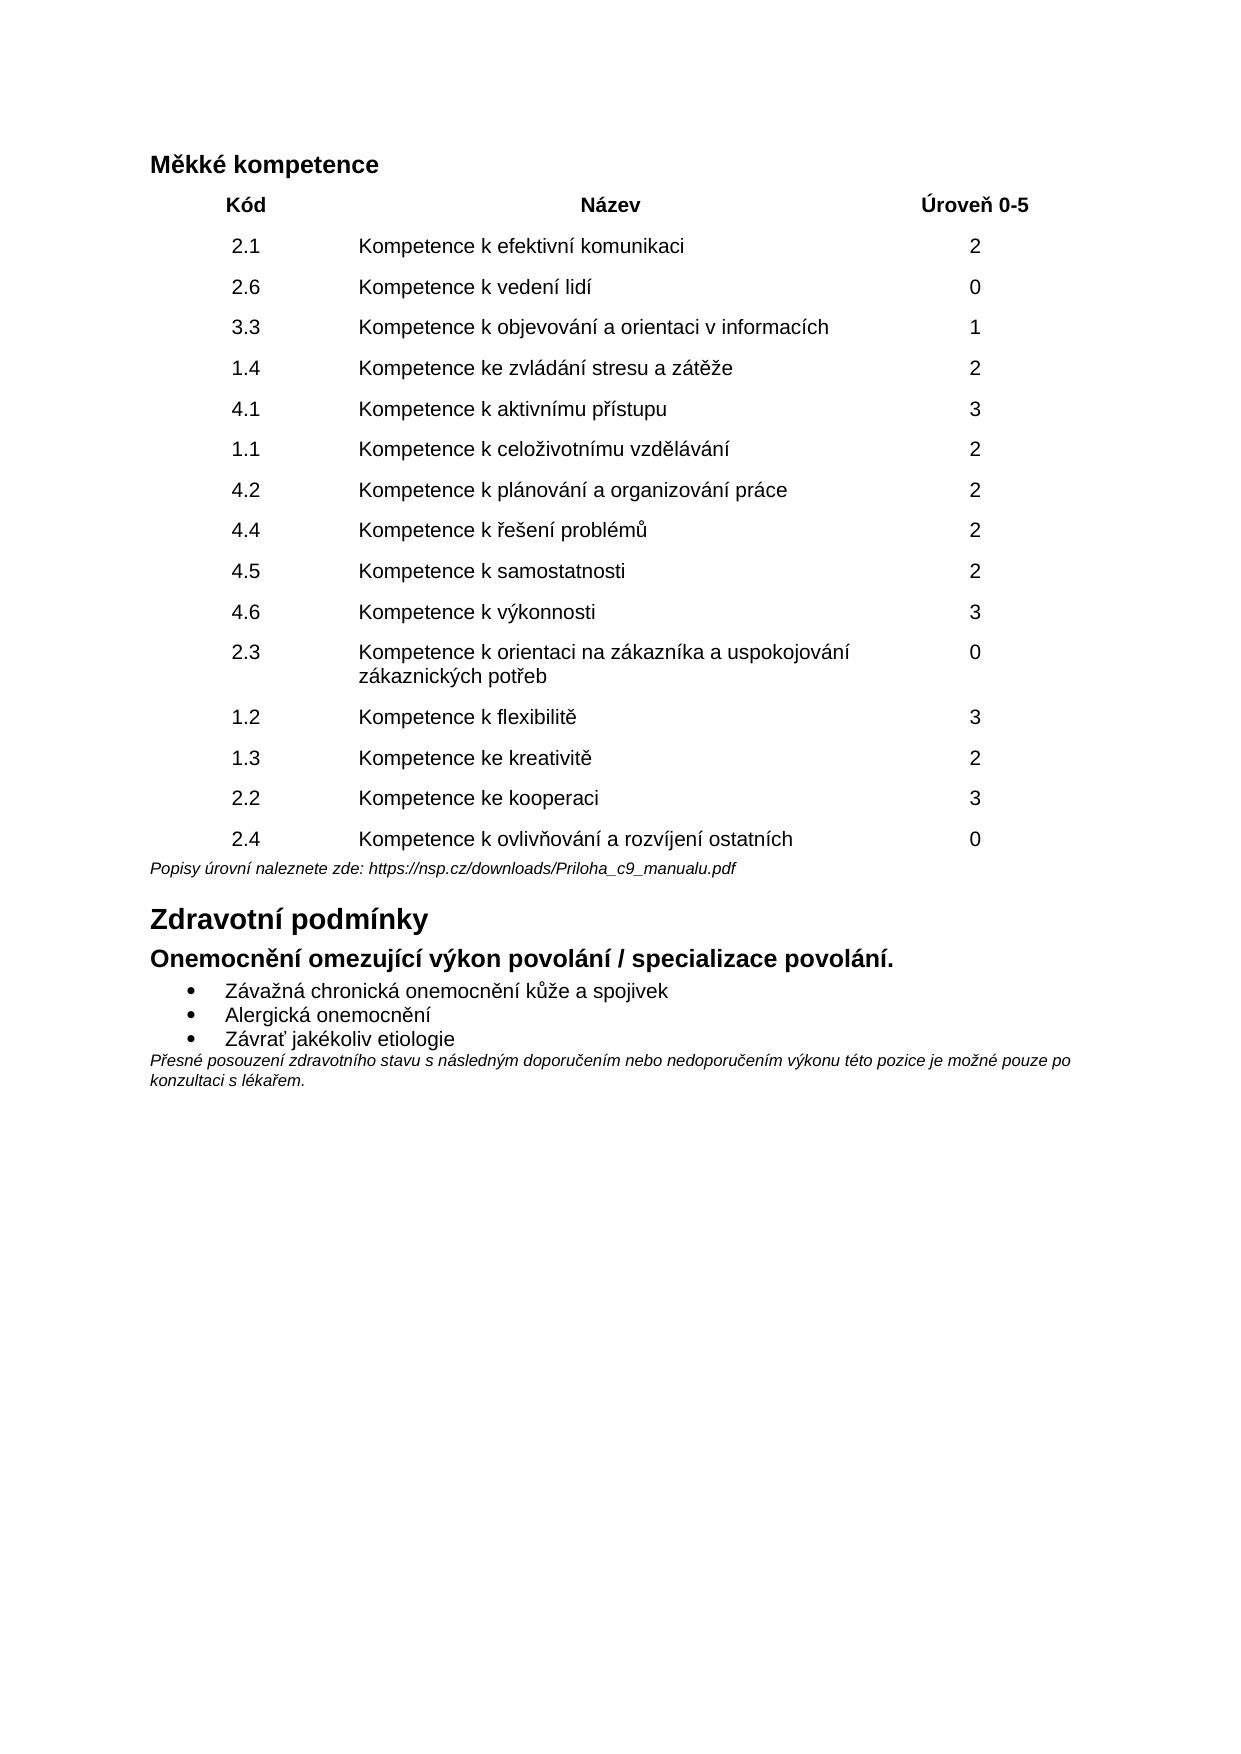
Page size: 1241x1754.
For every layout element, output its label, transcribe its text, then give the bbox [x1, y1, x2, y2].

table_cell Kompetence k plánování a organizování práce [350, 469, 871, 510]
subtitle Onemocnění omezující výkon povolání / specializace povolání. [150, 944, 1090, 973]
table_cell 4.2 [142, 469, 350, 510]
subtitle Zdravotní podmínky [150, 902, 1090, 936]
table_cell Kompetence k celoživotnímu vzdělávání [350, 429, 871, 469]
table_cell 1.1 [142, 429, 350, 469]
table_cell Kompetence k objevování a orientaci v informacích [350, 307, 871, 347]
table_cell 2.3 [142, 632, 350, 696]
table_cell 4.5 [142, 551, 350, 591]
table_cell 3.3 [142, 307, 350, 347]
table_cell 3 [871, 388, 1079, 429]
table_header Úroveň 0-5 [871, 185, 1079, 226]
table_cell Kompetence k řešení problémů [350, 510, 871, 551]
table_cell Kompetence k výkonnosti [350, 591, 871, 632]
table_cell 3 [871, 778, 1079, 818]
table_header Název [350, 185, 871, 226]
text Popisy úrovní naleznete zde: https://nsp.cz/downloads/Priloha_c9_manualu.pdf [150, 859, 1090, 878]
table_cell 4.6 [142, 591, 350, 632]
table_cell 4.4 [142, 510, 350, 551]
table_cell 2 [871, 737, 1079, 778]
table_cell 3 [871, 591, 1079, 632]
table_cell Kompetence ke kooperaci [350, 778, 871, 818]
table_cell 1 [871, 307, 1079, 347]
table_cell 1.2 [142, 696, 350, 737]
table_cell 3 [871, 696, 1079, 737]
table_cell Kompetence k flexibilitě [350, 696, 871, 737]
table_cell 2 [871, 348, 1079, 388]
table_cell Kompetence ke zvládání stresu a zátěže [350, 348, 871, 388]
table_cell 0 [871, 266, 1079, 307]
table_cell 0 [871, 818, 1079, 859]
subtitle Měkké kompetence [150, 150, 1090, 179]
table_cell Kompetence k ovlivňování a rozvíjení ostatních [350, 818, 871, 859]
text Přesné posouzení zdravotního stavu s následným doporučením nebo nedoporučením výkonu této pozice je možné pouze po konzultaci s lékařem. [150, 1051, 1090, 1089]
table_cell 0 [871, 632, 1079, 696]
table_cell 2.2 [142, 778, 350, 818]
table_cell 2.1 [142, 226, 350, 266]
table_cell Kompetence k orientaci na zákazníka a uspokojování zákaznických potřeb [350, 632, 871, 696]
table_cell Kompetence k samostatnosti [350, 551, 871, 591]
table_cell Kompetence k aktivnímu přístupu [350, 388, 871, 429]
list Alergická onemocnění [187, 1003, 1090, 1027]
table_cell 1.4 [142, 348, 350, 388]
table_cell 1.3 [142, 737, 350, 778]
table_cell 4.1 [142, 388, 350, 429]
table_cell 2.4 [142, 818, 350, 859]
table_cell 2 [871, 429, 1079, 469]
table_cell Kompetence ke kreativitě [350, 737, 871, 778]
table_cell Kompetence k vedení lidí [350, 266, 871, 307]
list Závrať jakékoliv etiologie [187, 1027, 1090, 1051]
table_cell 2 [871, 226, 1079, 266]
table_cell 2 [871, 510, 1079, 551]
table_cell 2 [871, 469, 1079, 510]
table_cell 2 [871, 551, 1079, 591]
table_cell 2.6 [142, 266, 350, 307]
list Závažná chronická onemocnění kůže a spojivek [187, 979, 1090, 1003]
table_header Kód [142, 185, 350, 226]
table_cell Kompetence k efektivní komunikaci [350, 226, 871, 266]
